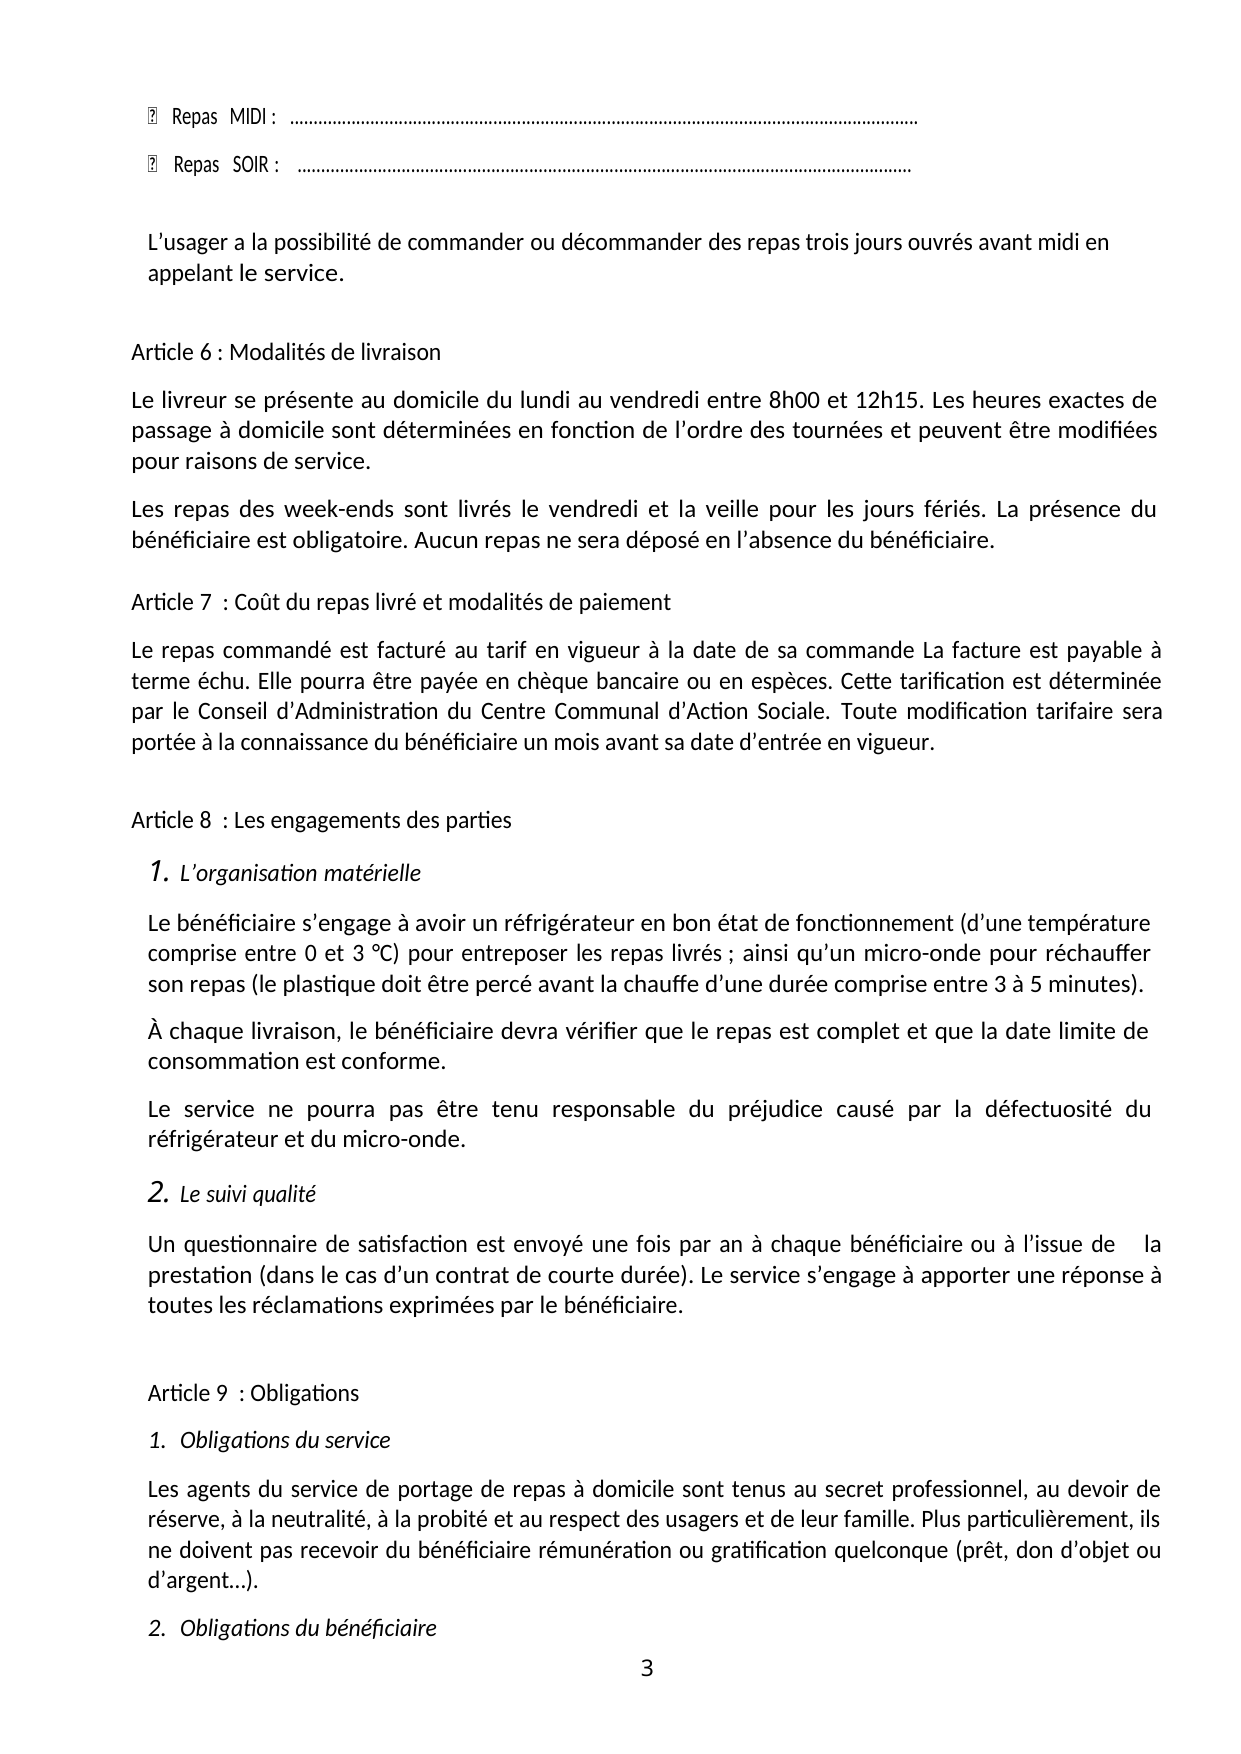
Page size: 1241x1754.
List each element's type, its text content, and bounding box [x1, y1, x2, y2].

text Le bénéficiaire s’engage à avoir un réfrigérateur en bon état de fonctionnement (d’une température comprise entre 0 et 3 °C) pour entreposer les repas livrés ; ainsi qu’un micro-onde pour réchauffer son repas (le plastique doit être percé avant la chauffe d’une durée comprise entre 3 à 5 minutes). [148, 907, 1152, 998]
subtitle L’organisation matérielle [147, 850, 1163, 890]
text  Repas MIDI : ..................................................................................................................................... [148, 102, 1163, 130]
text Un questionnaire de satisfaction est envoyé une fois par an à chaque bénéficiaire ou à l’issue de la prestation (dans le cas d’un contrat de courte durée). Le service s’engage à apporter une réponse à toutes les réclamations exprimées par le bénéficiaire. [148, 1228, 1163, 1320]
text Les agents du service de portage de repas à domicile sont tenus au secret professionnel, au devoir de réserve, à la neutralité, à la probité et au respect des usagers et de leur famille. Plus particulièrement, ils ne doivent pas recevoir du bénéficiaire rémunération ou gratification quelconque (prêt, don d’objet ou d’argent…). [148, 1473, 1163, 1595]
text  Repas SOIR : .................................................................................................................................. [148, 148, 1163, 178]
subtitle Le suivi qualité [147, 1171, 1163, 1211]
subtitle Article 9 : Obligations [148, 1377, 1163, 1407]
subtitle Obligations du service [148, 1424, 1163, 1455]
subtitle Article 7 : Coût du repas livré et modalités de paiement [131, 586, 1163, 616]
subtitle Article 8 : Les engagements des parties [131, 804, 1163, 835]
text Le repas commandé est facturé au tarif en vigueur à la date de sa commande La facture est payable à terme échu. Elle pourra être payée en chèque bancaire ou en espèces. Cette tarification est déterminée par le Conseil d’Administration du Centre Communal d’Action Sociale. Toute modification tarifaire sera portée à la connaissance du bénéficiaire un mois avant sa date d’entrée en vigueur. [131, 634, 1163, 756]
text Le livreur se présente au domicile du lundi au vendredi entre 8h00 et 12h15. Les heures exactes de passage à domicile sont déterminées en fonction de l’ordre des tournées et peuvent être modifiées pour raisons de service. [131, 384, 1160, 476]
text L’usager a la possibilité de commander ou décommander des repas trois jours ouvrés avant midi en appelant le service. [148, 226, 1160, 287]
text Les repas des week-ends sont livrés le vendredi et la veille pour les jours fériés. La présence du bénéficiaire est obligatoire. Aucun repas ne sera déposé en l’absence du bénéficiaire. [131, 493, 1160, 554]
subtitle Article 6 : Modalités de livraison [131, 336, 1163, 366]
text Le service ne pourra pas être tenu responsable du préjudice causé par la défectuosité du réfrigérateur et du micro-onde. [148, 1093, 1152, 1154]
text À chaque livraison, le bénéficiaire devra vérifier que le repas est complet et que la date limite de consommation est conforme. [148, 1015, 1152, 1076]
subtitle Obligations du bénéficiaire [148, 1612, 1163, 1643]
